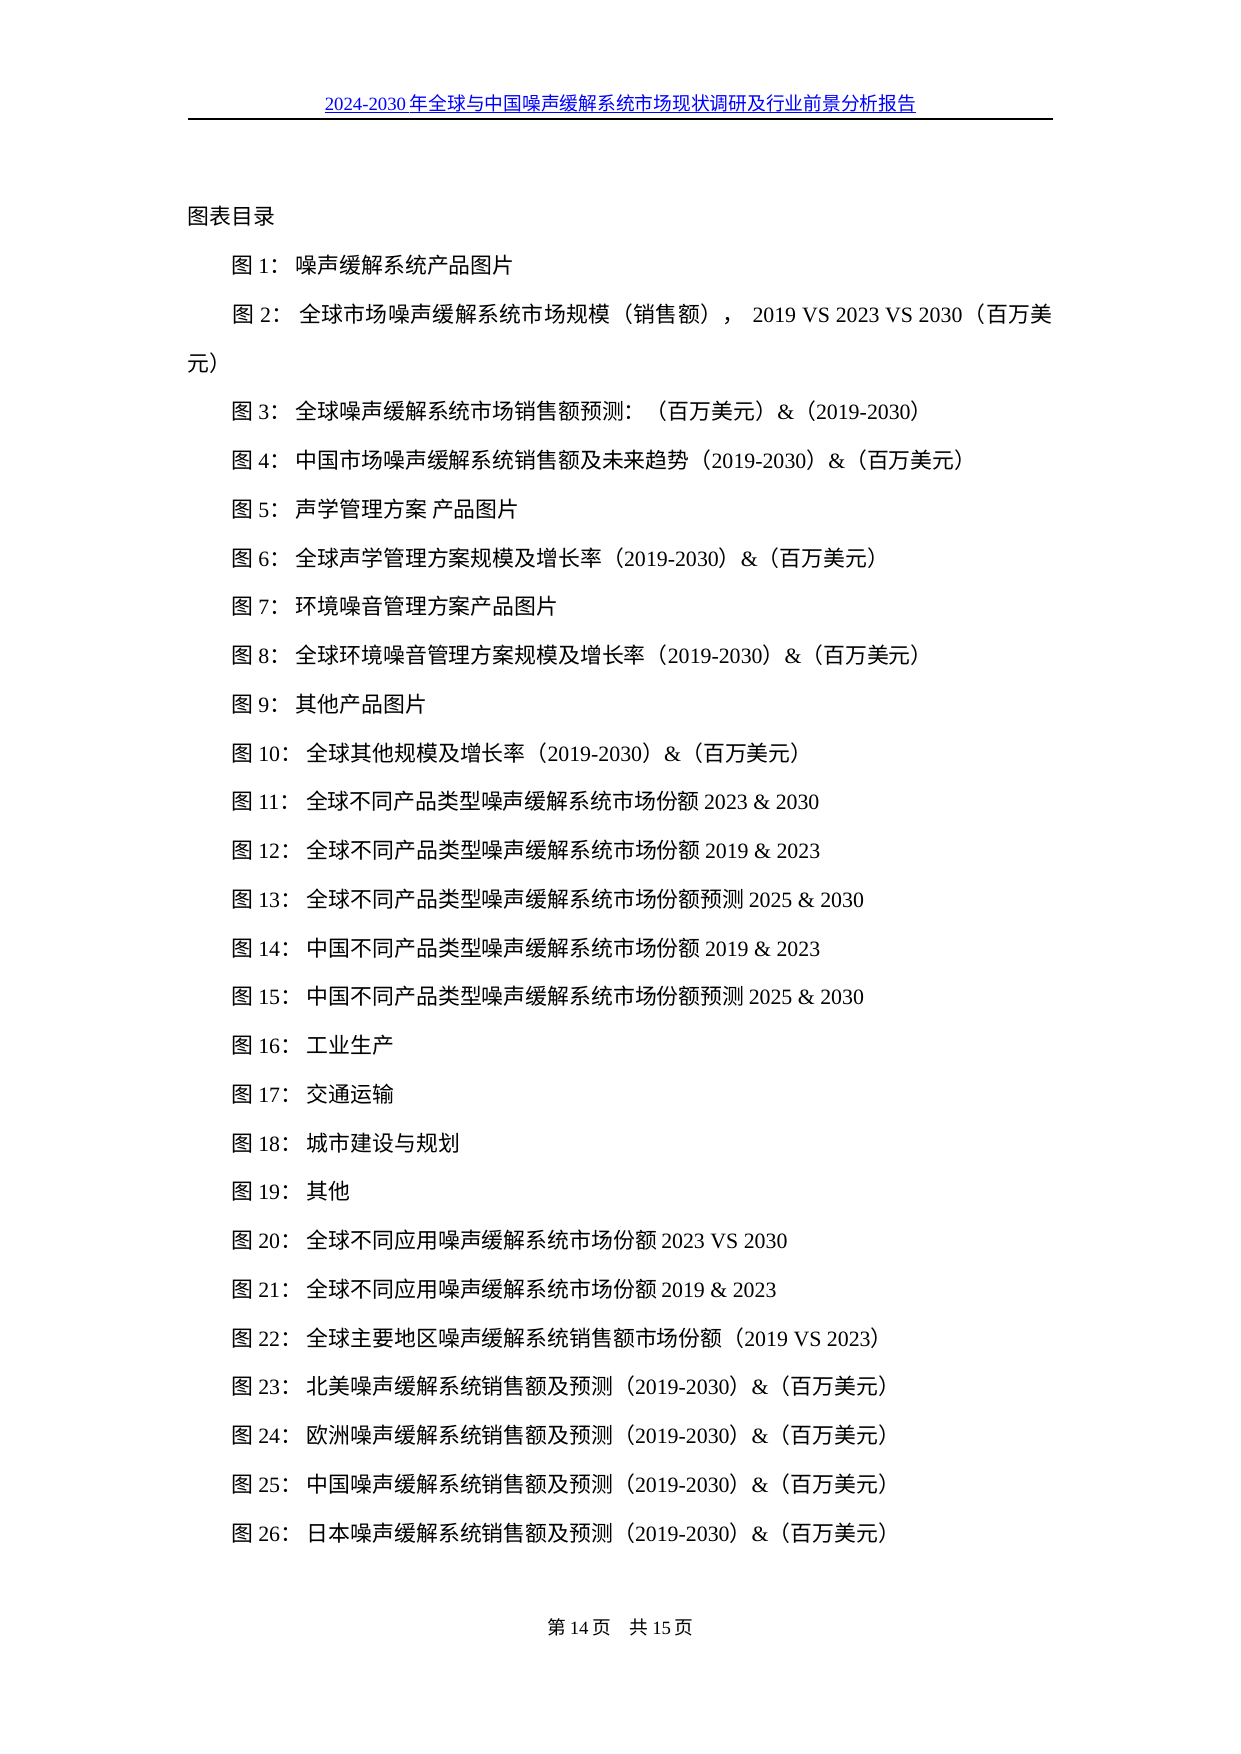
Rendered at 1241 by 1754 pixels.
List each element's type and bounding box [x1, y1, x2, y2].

text [187, 150, 1053, 1548]
